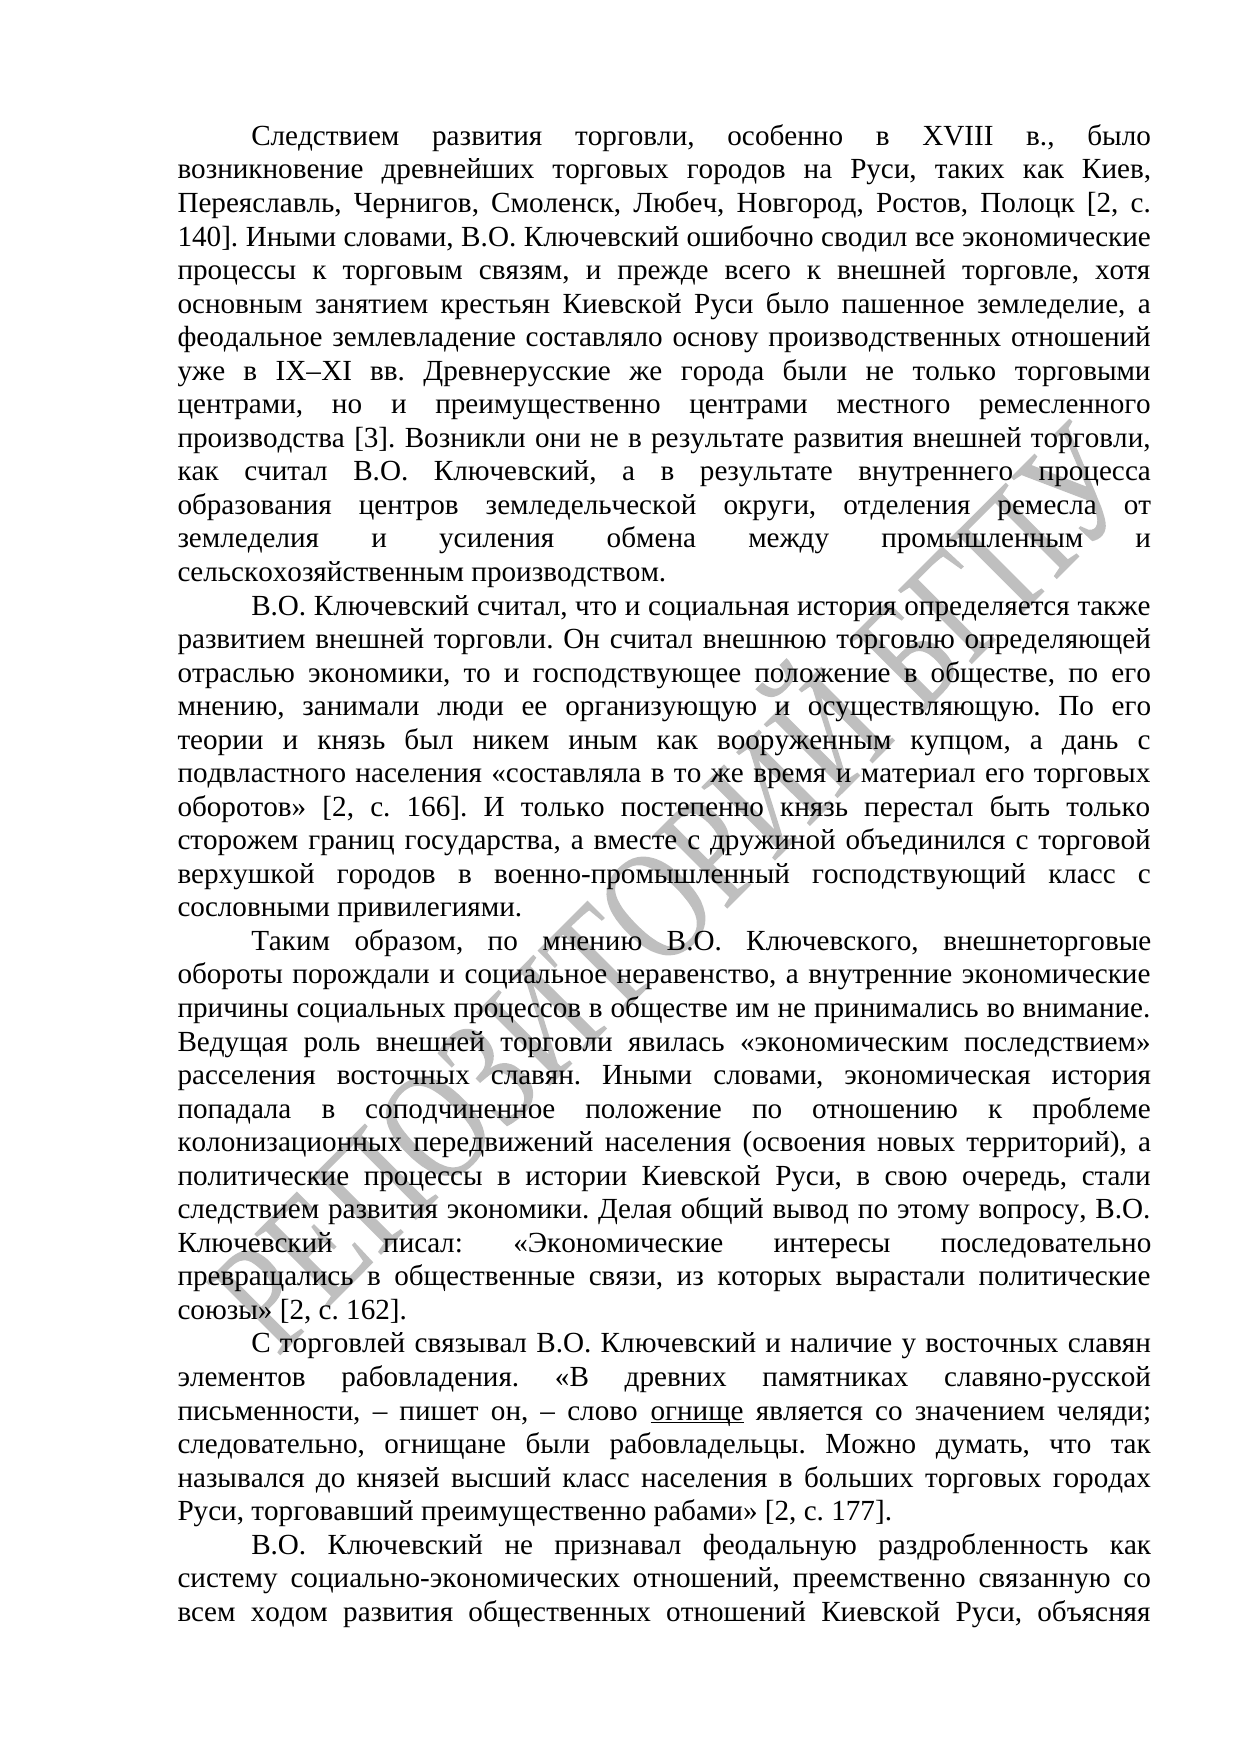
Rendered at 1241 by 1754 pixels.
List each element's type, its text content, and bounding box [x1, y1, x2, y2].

text Следствием развития торговли, особенно в XVIII в., было возникновение древнейших торговых городов на Руси, таких как Киев, Переяславль, Чернигов, Смоленск, Любеч, Новгород, Ростов, Полоцк [2, с. 140]. Иными словами, В.О. Ключевский ошибочно сводил все экономические процессы к торговым связям, и прежде всего к внешней торговле, хотя основным занятием крестьян Киевской Руси было пашенное земледелие, а феодальное землевладение составляло основу производственных отношений уже в IX–XI вв. Древнерусские же города были не только торговыми центрами, но и преимущественно центрами местного ремесленного производства [3]. Возникли они не в результате развития внешней торговли, как считал В.О. Ключевский, а в результате внутреннего процесса образования центров земледельческой округи, отделения ремесла от земледелия и усиления обмена между промышленным и сельскохозяйственным производством. [177, 118, 1152, 588]
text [177, 1527, 1152, 1627]
text Таким образом, по мнению В.О. Ключевского, внешнеторговые обороты порождали и социальное неравенство, а внутренние экономические причины социальных процессов в обществе им не принимались во внимание. Ведущая роль внешней торговли явилась «экономическим последствием» расселения восточных славян. Иными словами, экономическая история попадала в соподчиненное положение по отношению к проблеме колонизационных передвижений населения (освоения новых территорий), а политические процессы в истории Киевской Руси, в свою очередь, стали следствием развития экономики. Делая общий вывод по этому вопросу, В.О. Ключевский писал: «Экономические интересы последовательно превращались в общественные связи, из которых вырастали политические союзы» [2, с. 162]. [177, 923, 1152, 1326]
text С торговлей связывал В.О. Ключевский и наличие у восточных славян элементов рабовладения. «В древних памятниках славяно-русской письменности, – пишет он, – слово огнище является со значением челяди; следовательно, огнищане были рабовладельцы. Можно думать, что так назывался до князей высший класс населения в больших торговых городах Руси, торговавший преимущественно рабами» [2, с. 177]. [177, 1326, 1152, 1527]
text В.О. Ключевский считал, что и социальная история определяется также развитием внешней торговли. Он считал внешнюю торговлю определяющей отраслью экономики, то и господствующее положение в обществе, по его мнению, занимали люди ее организующую и осуществляющую. По его теории и князь был никем иным как вооруженным купцом, а дань с подвластного населения «составляла в то же время и материал его торговых оборотов» [2, с. 166]. И только постепенно князь перестал быть только сторожем границ государства, а вместе с дружиной объединился с торговой верхушкой городов в военно-промышленный господствующий класс с сословными привилегиями. [177, 588, 1152, 923]
